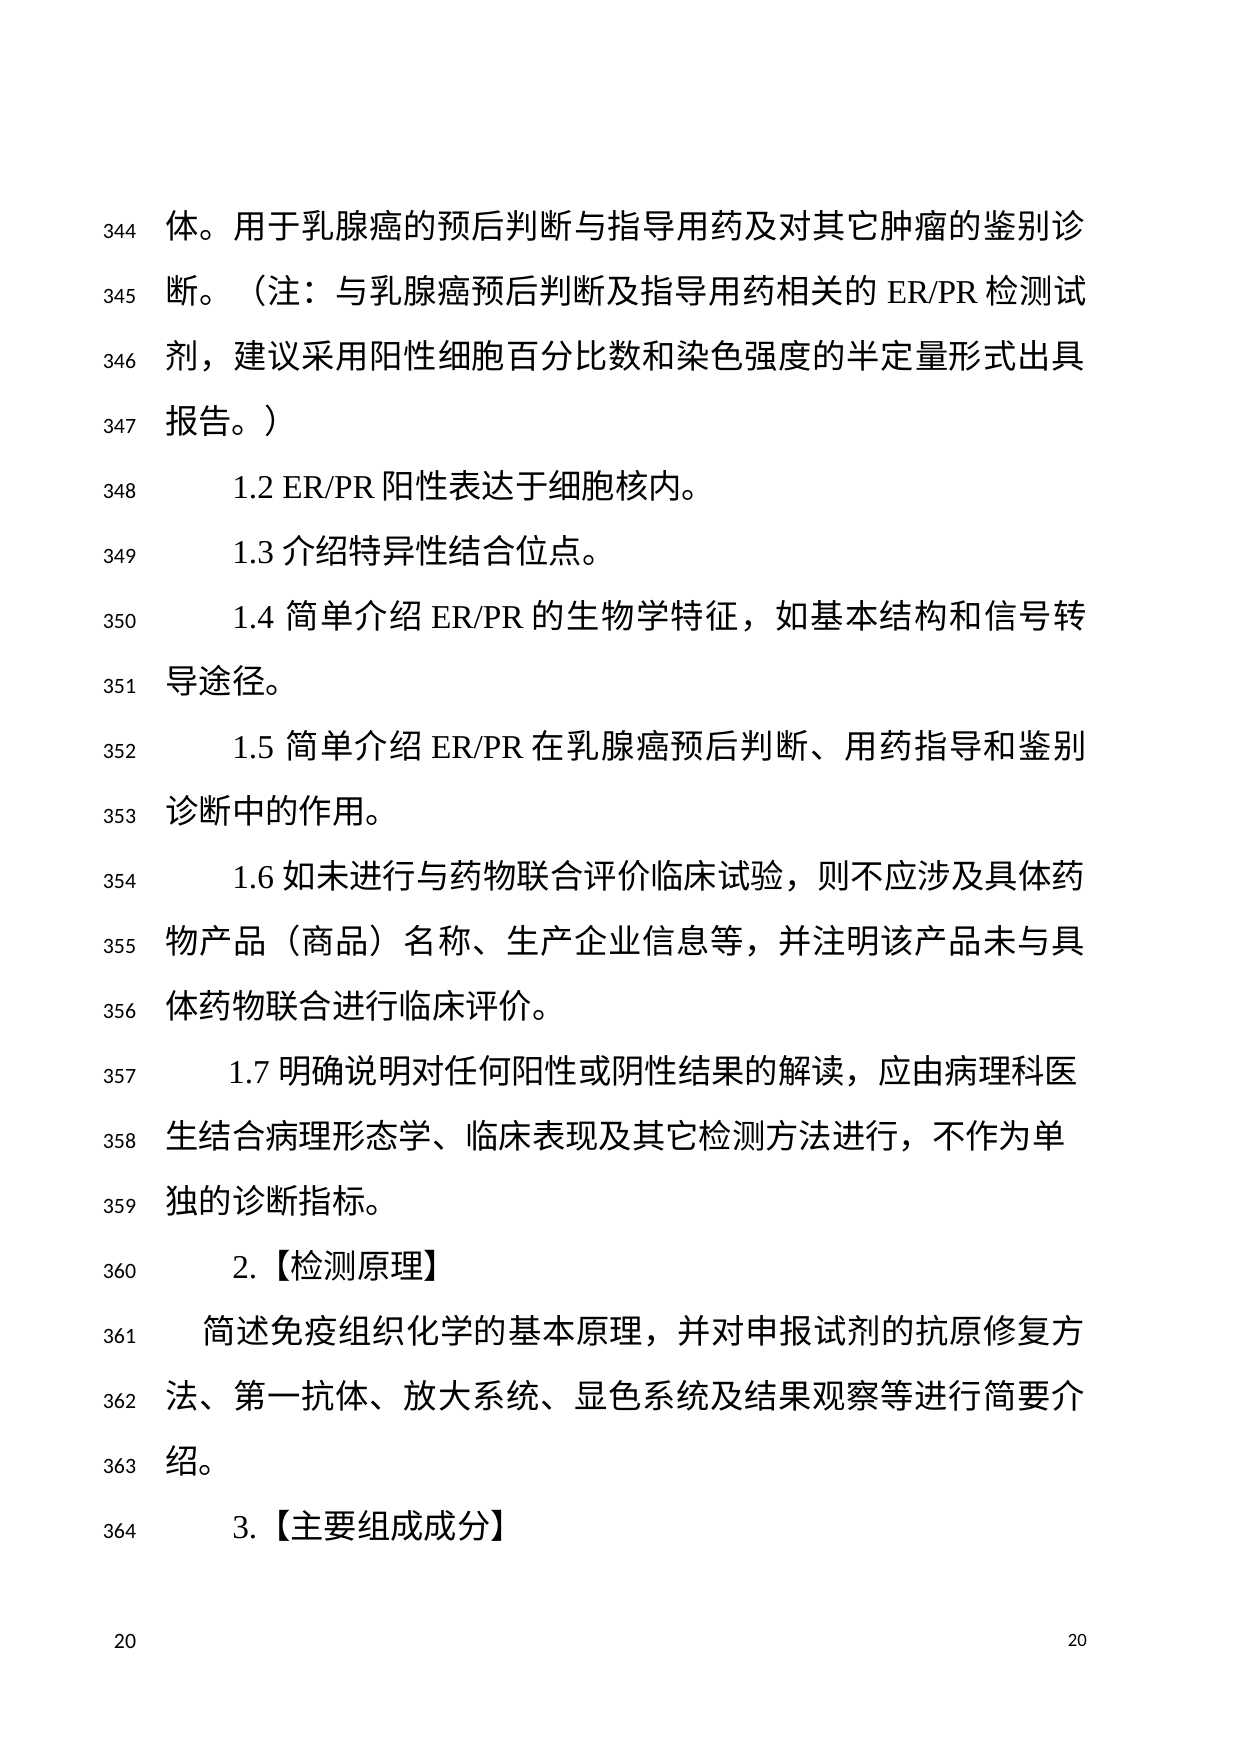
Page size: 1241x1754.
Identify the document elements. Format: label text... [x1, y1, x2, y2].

text 3.【主要组成成分】 [165, 1492, 1087, 1557]
text 1.6 如未进行与药物联合评价临床试验，则不应涉及具体药物产品（商品）名称、生产企业信息等，并注明该产品未与具体药物联合进行临床评价。 [165, 842, 1087, 1037]
text 1.7 明确说明对任何阳性或阴性结果的解读，应由病理科医生结合病理形态学、临床表现及其它检测方法进行，不作为单独的诊断指标。 [165, 1037, 1087, 1232]
text 1.4 简单介绍ER/PR的生物学特征，如基本结构和信号转导途径。 [165, 582, 1087, 712]
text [165, 192, 1087, 452]
text 简述免疫组织化学的基本原理，并对申报试剂的抗原修复方法、第一抗体、放大系统、显色系统及结果观察等进行简要介绍。 [165, 1297, 1087, 1492]
text 1.3 介绍特异性结合位点。 [165, 517, 1087, 582]
text 1.2 ER/PR阳性表达于细胞核内。 [165, 452, 1087, 517]
list 【检测原理】 [165, 1232, 1087, 1297]
text 1.5 简单介绍ER/PR在乳腺癌预后判断、用药指导和鉴别诊断中的作用。 [165, 712, 1087, 842]
